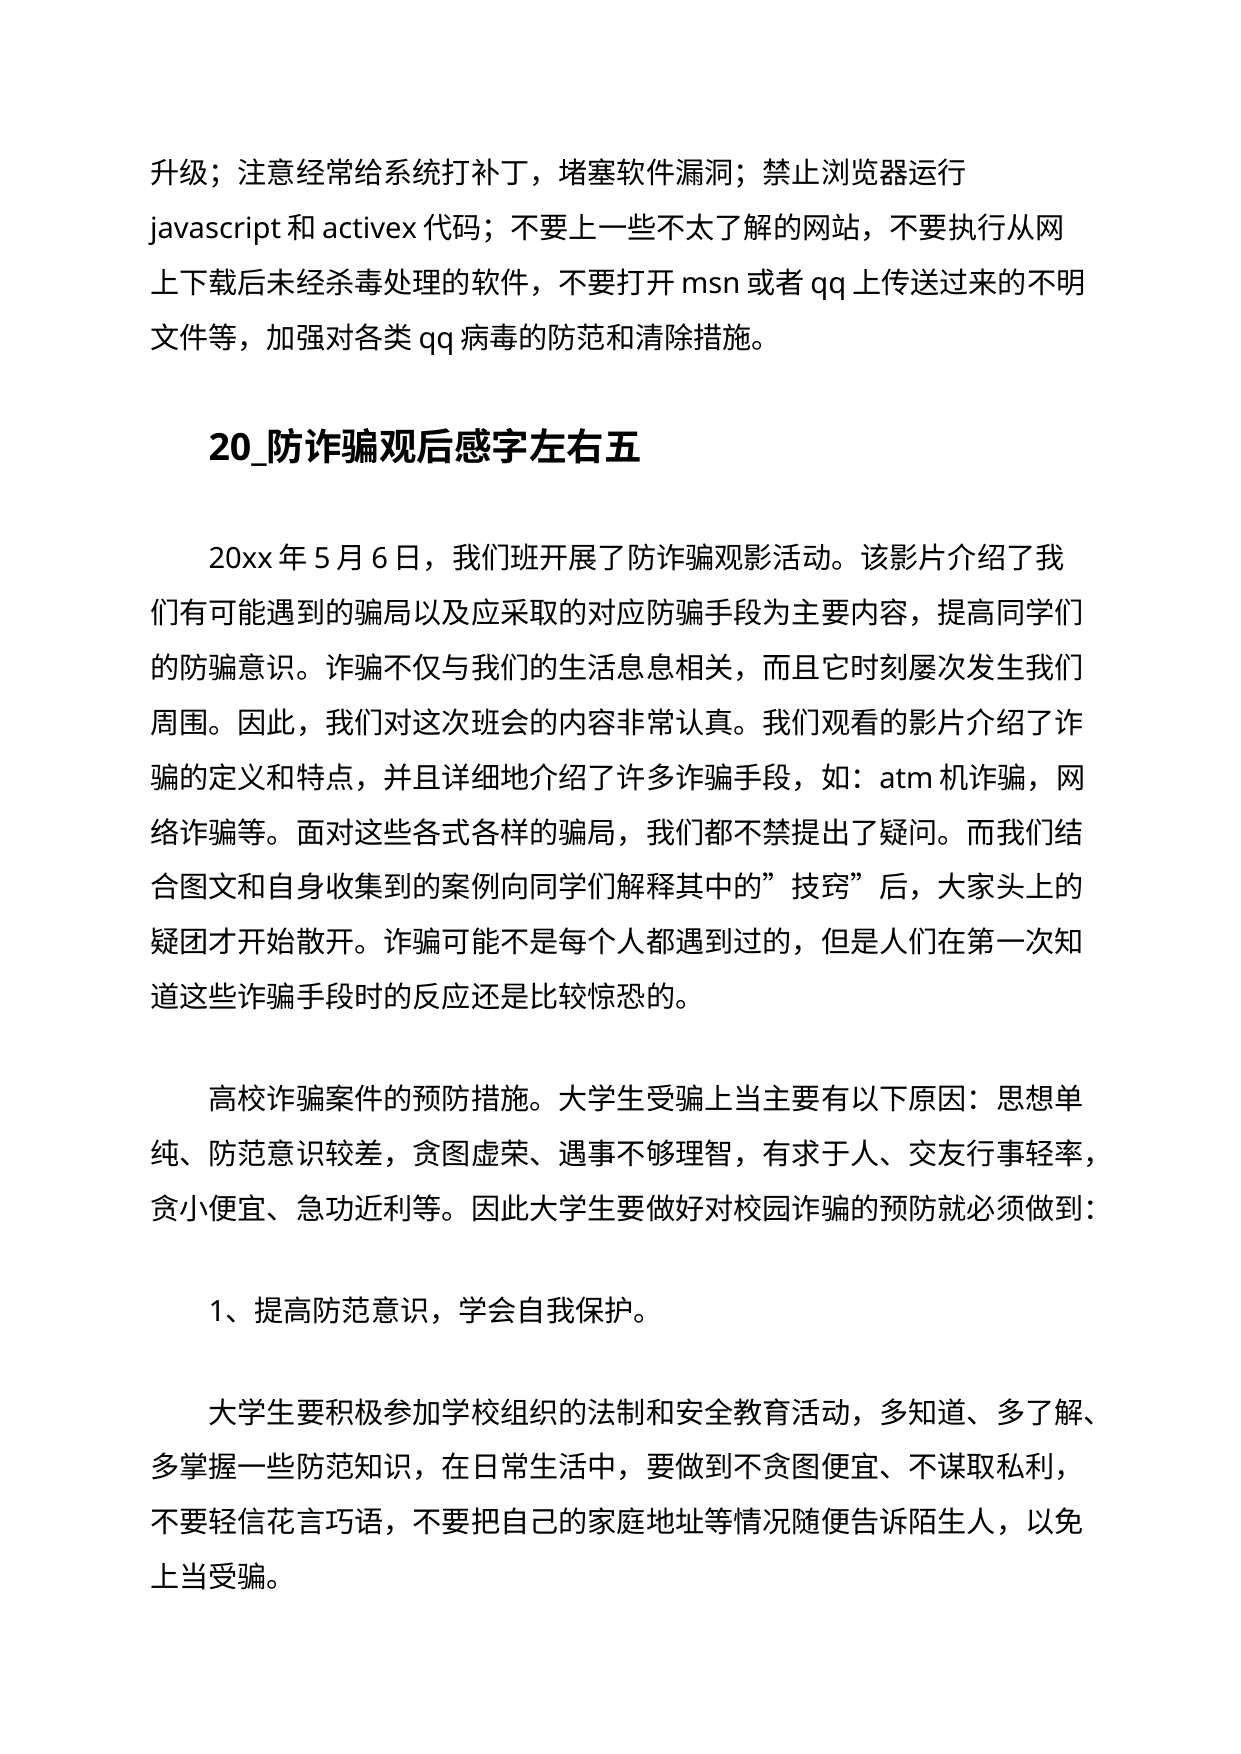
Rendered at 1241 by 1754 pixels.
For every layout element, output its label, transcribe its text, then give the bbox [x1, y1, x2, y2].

text 20xx年5月6日，我们班开展了防诈骗观影活动。该影片介绍了我们有可能遇到的骗局以及应采取的对应防骗手段为主要内容，提高同学们的防骗意识。诈骗不仅与我们的生活息息相关，而且它时刻屡次发生我们周围。因此，我们对这次班会的内容非常认真。我们观看的影片介绍了诈骗的定义和特点，并且详细地介绍了许多诈骗手段，如：atm机诈骗，网络诈骗等。面对这些各式各样的骗局，我们都不禁提出了疑问。而我们结合图文和自身收集到的案例向同学们解释其中的”技窍”后，大家头上的疑团才开始散开。诈骗可能不是每个人都遇到过的，但是人们在第一次知道这些诈骗手段时的反应还是比较惊恐的。 [150, 534, 1090, 1016]
text 大学生要积极参加学校组织的法制和安全教育活动，多知道、多了解、多掌握一些防范知识，在日常生活中，要做到不贪图便宜、不谋取私利，不要轻信花言巧语，不要把自己的家庭地址等情况随便告诉陌生人，以免上当受骗。 [150, 1389, 1090, 1596]
text 20_防诈骗观后感字左右五 [150, 417, 1090, 471]
text 高校诈骗案件的预防措施。大学生受骗上当主要有以下原因：思想单纯、防范意识较差，贪图虚荣、遇事不够理智，有求于人、交友行事轻率，贪小便宜、急功近利等。因此大学生要做好对校园诈骗的预防就必须做到： [150, 1076, 1090, 1228]
text 1、提高防范意识，学会自我保护。 [150, 1287, 1090, 1329]
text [150, 150, 1090, 357]
